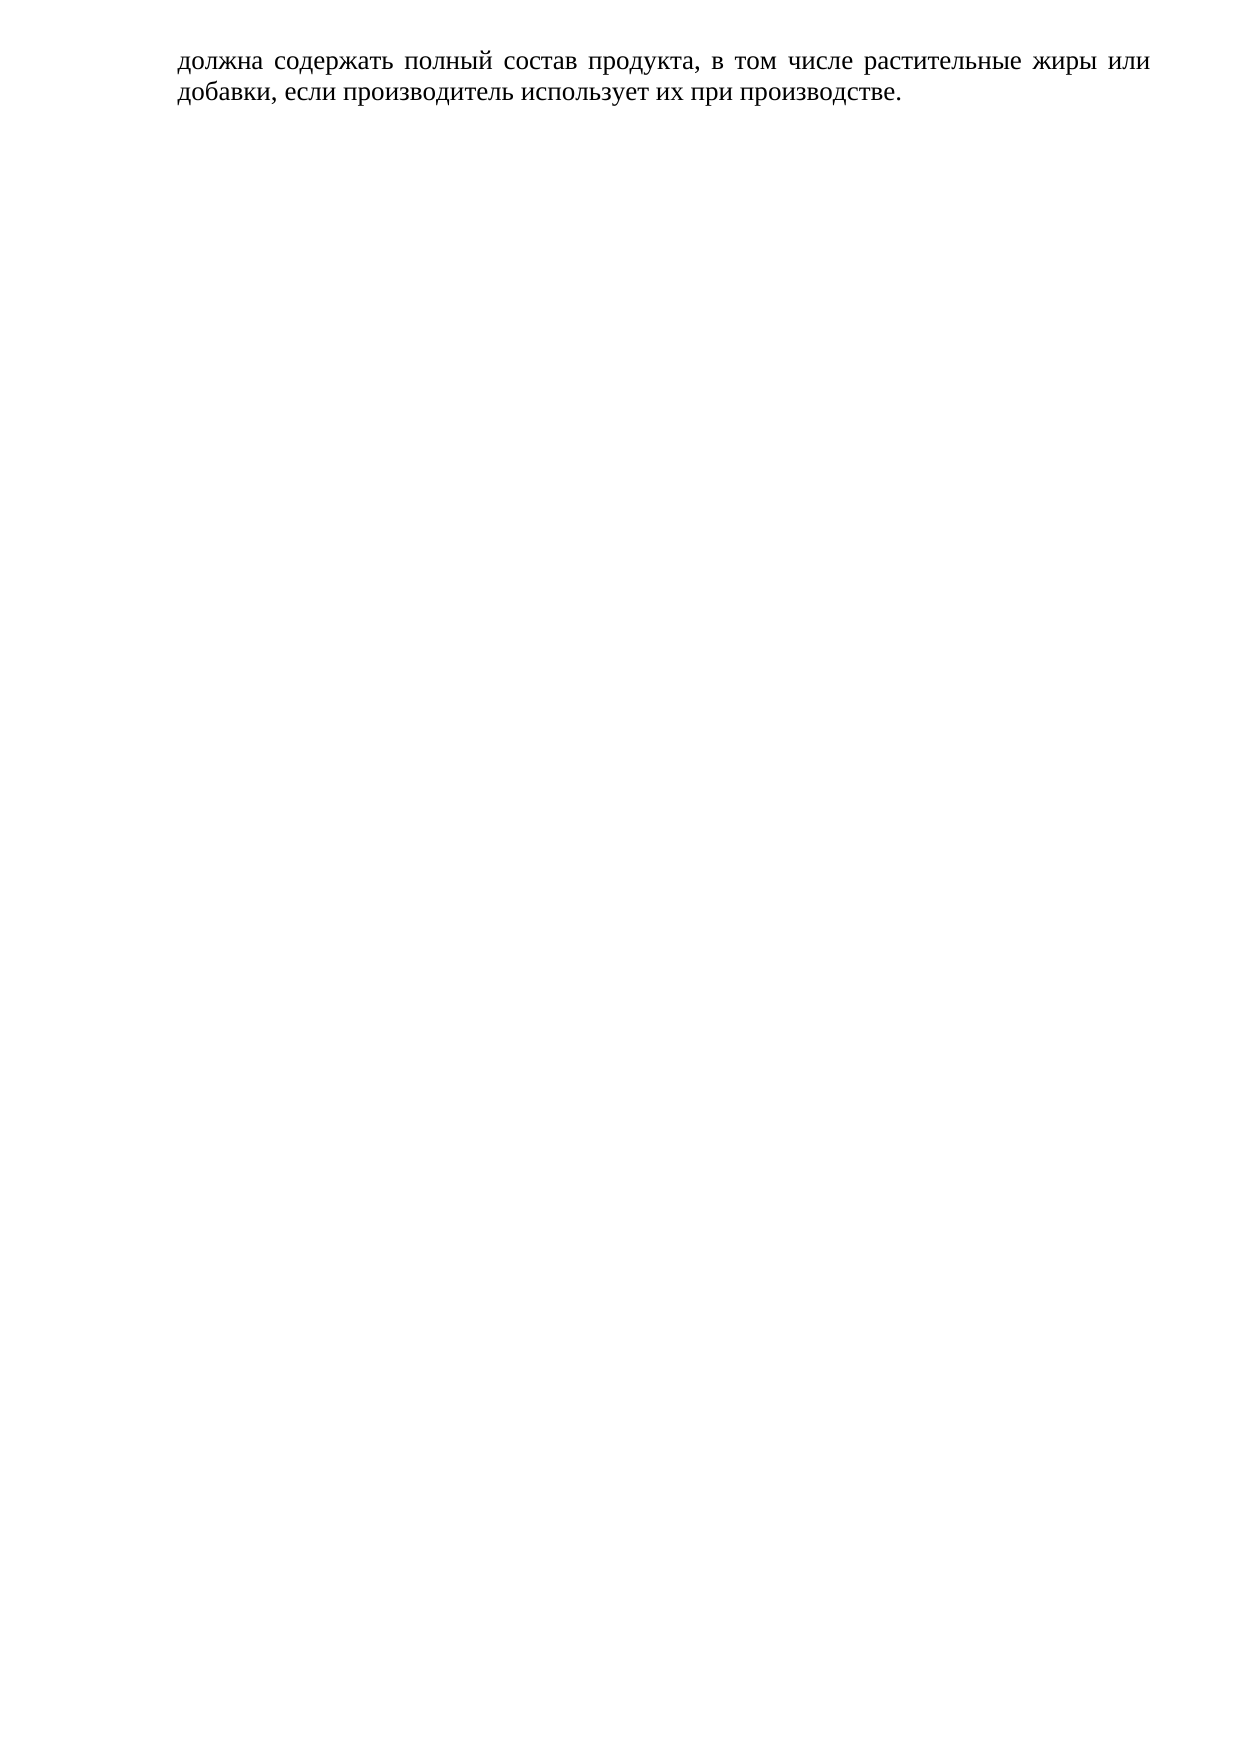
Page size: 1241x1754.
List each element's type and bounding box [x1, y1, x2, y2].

text [177, 44, 1152, 107]
